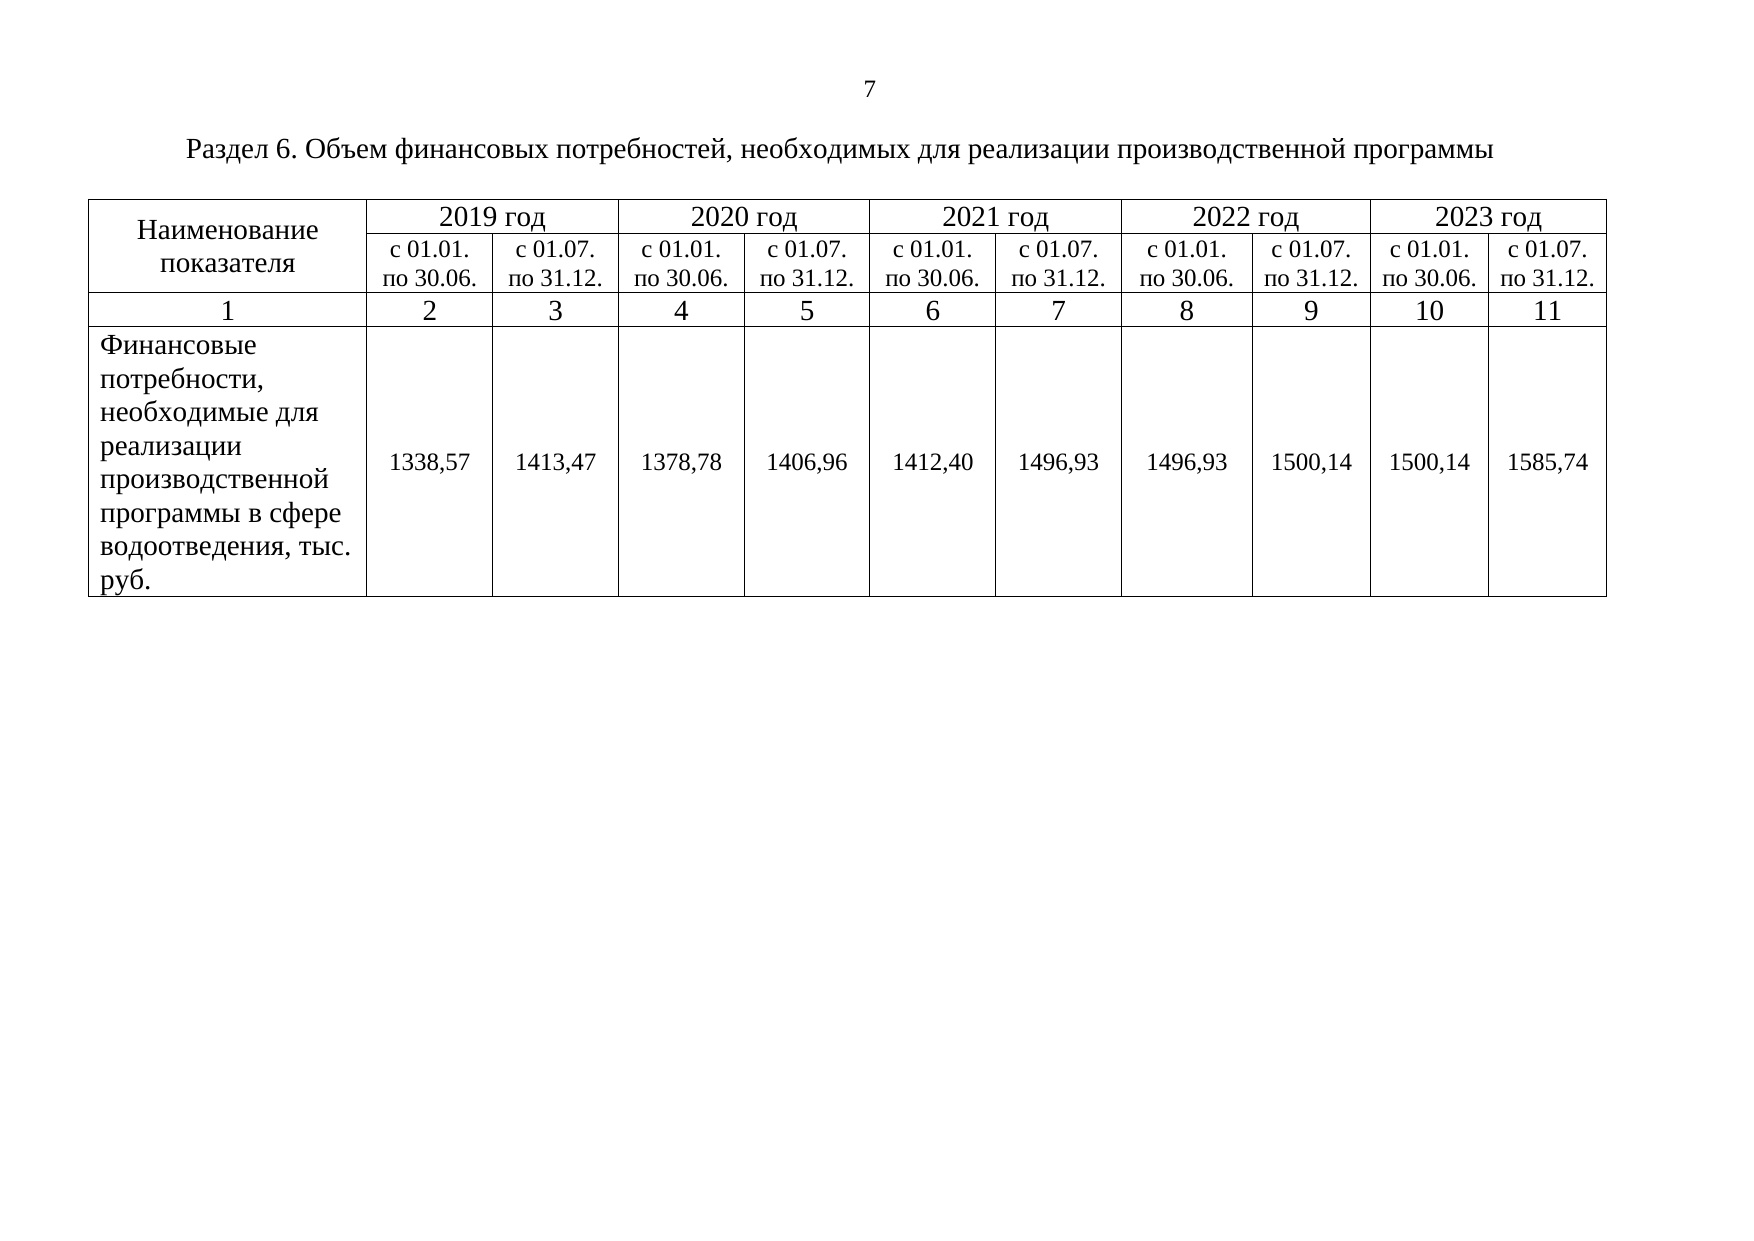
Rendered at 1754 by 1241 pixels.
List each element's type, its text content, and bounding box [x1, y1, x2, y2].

table_cell 1585,74 [1489, 327, 1606, 596]
table_cell 2 [367, 293, 492, 326]
table_cell 1338,57 [367, 327, 492, 596]
table_cell 7 [996, 293, 1121, 326]
table_cell 1412,40 [870, 327, 995, 596]
table_cell с 01.07. по 31.12. [1489, 234, 1606, 292]
table_cell 6 [870, 293, 995, 326]
table_cell с 01.01. по 30.06. [367, 234, 492, 292]
table_cell 1496,93 [1122, 327, 1252, 596]
table_cell с 01.01. по 30.06. [619, 234, 744, 292]
table_cell Финансовые потребности, необходимые для реализации производственной программы в сфере водоотведения, тыс. руб. [89, 327, 366, 596]
table_header 2021 год [870, 200, 1121, 233]
table_header 2020 год [619, 200, 869, 233]
table_cell с 01.07. по 31.12. [1253, 234, 1370, 292]
table_cell 8 [1122, 293, 1252, 326]
table_header Наименование показателя [89, 200, 366, 292]
table_header 2019 год [367, 200, 618, 233]
table_cell 1500,14 [1371, 327, 1488, 596]
table_cell 1413,47 [493, 327, 618, 596]
text Раздел 6. Объем финансовых потребностей, необходимых для реализации производственной программы [15, 131, 1665, 165]
table_header 2023 год [1371, 200, 1606, 233]
table_cell 1 [89, 293, 366, 326]
table_cell с 01.01. по 30.06. [1122, 234, 1252, 292]
table_cell 1406,96 [745, 327, 869, 596]
table_cell 4 [619, 293, 744, 326]
table_cell с 01.01. по 30.06. [870, 234, 995, 292]
table_cell 3 [493, 293, 618, 326]
table_cell с 01.07. по 31.12. [745, 234, 869, 292]
table_cell с 01.07. по 31.12. [493, 234, 618, 292]
table_cell 5 [745, 293, 869, 326]
table_header 2022 год [1122, 200, 1370, 233]
table_cell 1500,14 [1253, 327, 1370, 596]
table_cell 1378,78 [619, 327, 744, 596]
table_cell с 01.01. по 30.06. [1371, 234, 1488, 292]
table_cell с 01.07. по 31.12. [996, 234, 1121, 292]
table_cell 1496,93 [996, 327, 1121, 596]
table_cell 10 [1371, 293, 1488, 326]
table_cell 11 [1489, 293, 1606, 326]
table_cell 9 [1253, 293, 1370, 326]
